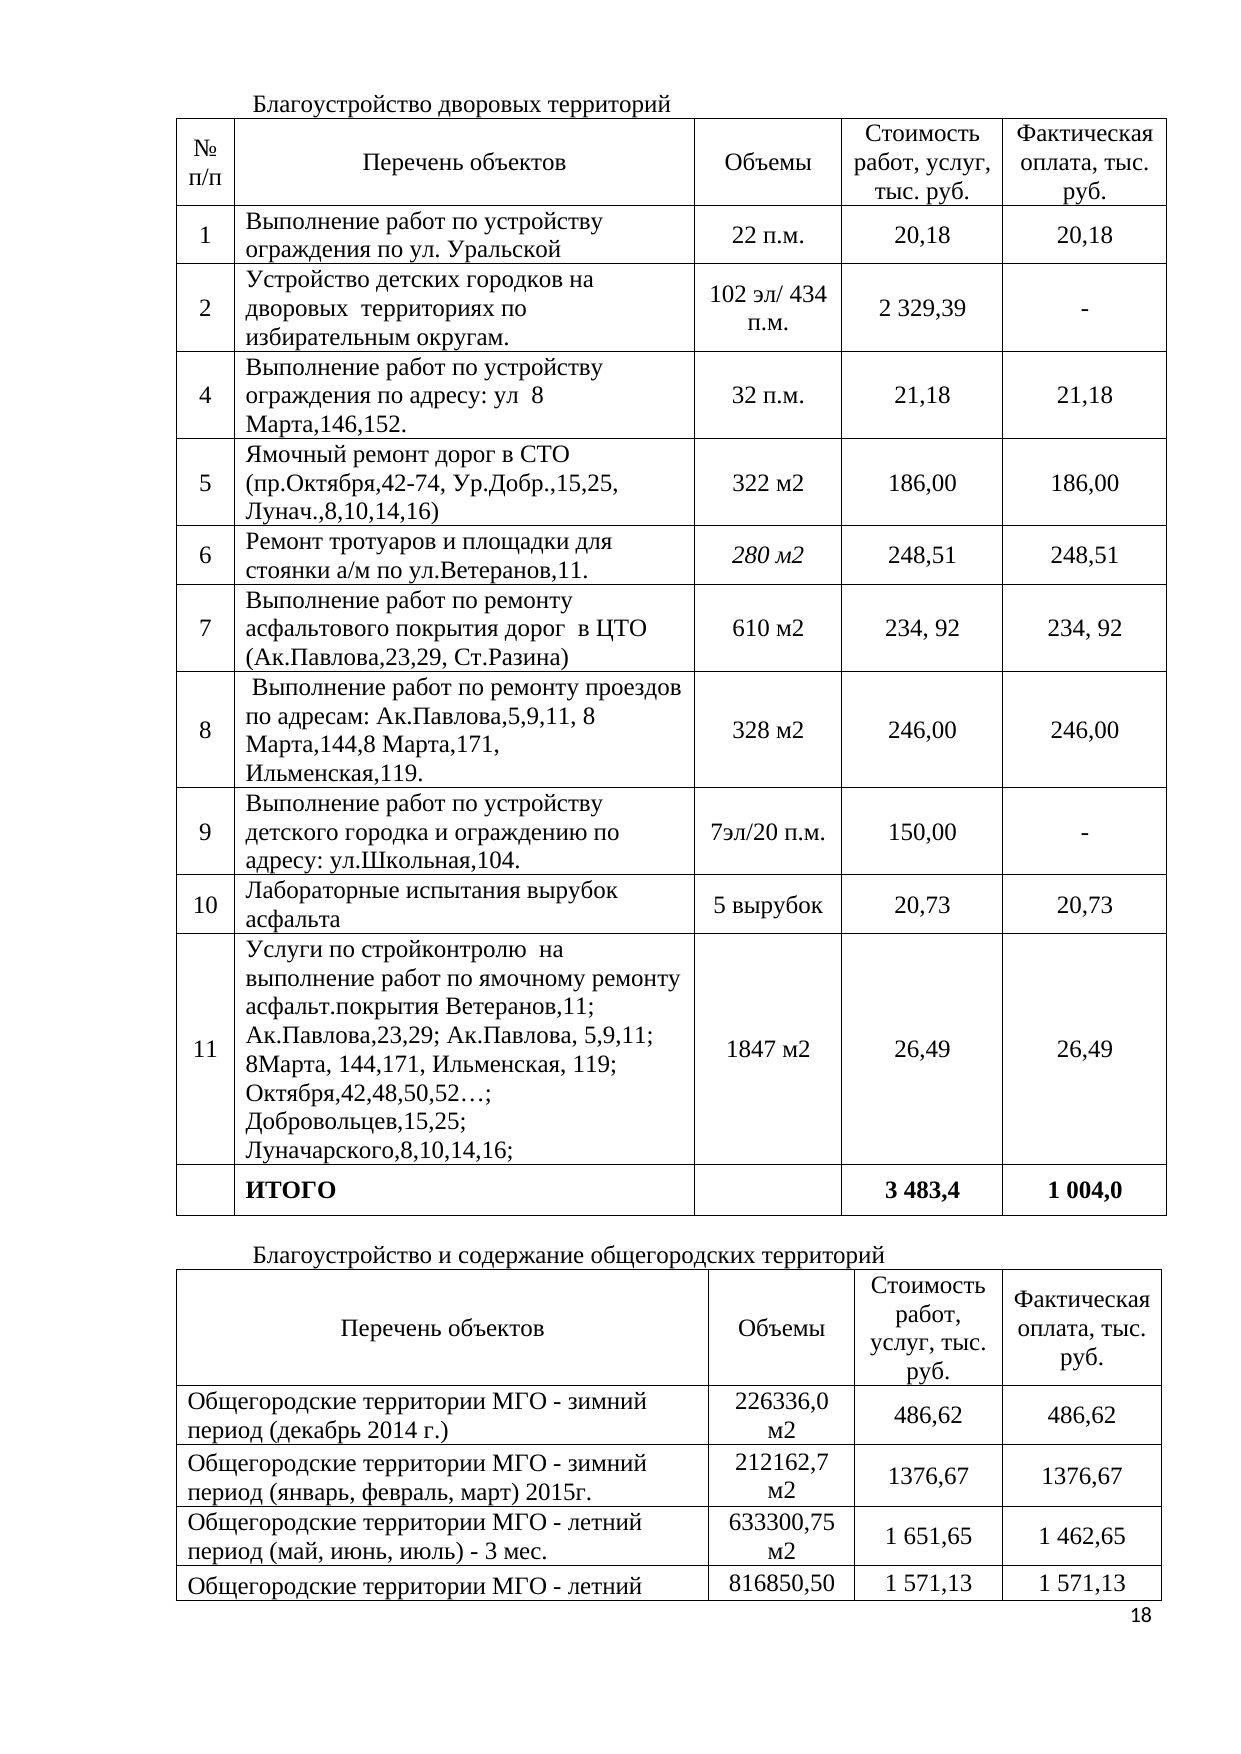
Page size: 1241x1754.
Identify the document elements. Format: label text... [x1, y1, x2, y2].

table_cell Общегородские территории МГО - летний период (май, июнь, июль) - 3 мес. [177, 1507, 708, 1564]
table_cell Выполнение работ по ремонту проездов по адресам: Ак.Павлова,5,9,11, 8 Марта,144,8 Марта,171, Ильменская,119. [235, 672, 694, 787]
table_cell - [1003, 264, 1166, 351]
table_cell Выполнение работ по устройству детского городка и ограждению по адресу: ул.Школьная,104. [235, 788, 694, 874]
table_cell 1376,67 [855, 1445, 1002, 1506]
table_cell Лабораторные испытания вырубок асфальта [235, 875, 694, 933]
table_cell 8 [177, 672, 234, 787]
table_cell 26,49 [1003, 934, 1166, 1164]
table_cell 10 [177, 875, 234, 933]
table_cell 5 вырубок [695, 875, 841, 933]
table_cell 1 462,65 [1003, 1507, 1161, 1564]
table_cell Выполнение работ по устройству ограждения по ул. Уральской [235, 206, 694, 263]
table_cell - [1003, 788, 1166, 874]
table_cell 246,00 [842, 672, 1002, 787]
table_header Перечень объектов [177, 1270, 708, 1385]
table_cell 4 [177, 352, 234, 438]
table_cell 1 571,13 [855, 1566, 1002, 1600]
table_cell Устройство детских городков на дворовых территориях по избирательным округам. [235, 264, 694, 351]
table_cell 20,73 [842, 875, 1002, 933]
table_cell Услуги по стройконтролю на выполнение работ по ямочному ремонту асфальт.покрытия Ветеранов,11; Ак.Павлова,23,29; Ак.Павлова, 5,9,11; 8Марта, 144,171, Ильменская, 119; Октября,42,48,50,52…; Добровольцев,15,25; Луначарского,8,10,14,16; [235, 934, 694, 1164]
table_header Перечень объектов [235, 119, 694, 205]
table_cell 186,00 [842, 439, 1002, 525]
table_cell 5 [177, 439, 234, 525]
table_cell 1376,67 [1003, 1445, 1161, 1506]
table_cell Ремонт тротуаров и площадки для стоянки а/м по ул.Ветеранов,11. [235, 526, 694, 584]
table_cell 610 м2 [695, 585, 841, 671]
table_cell 21,18 [842, 352, 1002, 438]
table_header Объемы [709, 1270, 854, 1385]
table_cell Выполнение работ по ремонту асфальтового покрытия дорог в ЦТО (Ак.Павлова,23,29, Ст.Разина) [235, 585, 694, 671]
table_header Фактическая оплата, тыс. руб. [1003, 119, 1166, 205]
table_cell ИТОГО [235, 1165, 694, 1215]
table_cell 1 571,13 [1003, 1566, 1161, 1600]
table_cell 234, 92 [1003, 585, 1166, 671]
table_cell 6 [177, 526, 234, 584]
table_header Стоимость работ, услуг, тыс. руб. [842, 119, 1002, 205]
table_cell 26,49 [842, 934, 1002, 1164]
table_cell 322 м2 [695, 439, 841, 525]
table_cell 20,18 [1003, 206, 1166, 263]
table_header Объемы [695, 119, 841, 205]
table_cell 7эл/20 п.м. [695, 788, 841, 874]
table_cell 7 [177, 585, 234, 671]
table_header Стоимость работ, услуг, тыс. руб. [855, 1270, 1002, 1385]
table_cell 1 004,0 [1003, 1165, 1166, 1215]
table_cell Общегородские территории МГО - зимний период (декабрь 2014 г.) [177, 1386, 708, 1443]
table_cell 32 п.м. [695, 352, 841, 438]
table_cell 20,73 [1003, 875, 1166, 933]
table_cell 22 п.м. [695, 206, 841, 263]
table_cell 1 651,65 [855, 1507, 1002, 1564]
table_cell 9 [177, 788, 234, 874]
table_header Фактическая оплата, тыс. руб. [1003, 1270, 1161, 1385]
table_cell 1 [177, 206, 234, 263]
table_cell 486,62 [855, 1386, 1002, 1443]
table_cell 212162,7 м2 [709, 1445, 854, 1506]
table_cell 11 [177, 934, 234, 1164]
table_cell 246,00 [1003, 672, 1166, 787]
table_cell 633300,75 м2 [709, 1507, 854, 1564]
table_cell 226336,0 м2 [709, 1386, 854, 1443]
table_cell 150,00 [842, 788, 1002, 874]
table_cell 3 483,4 [842, 1165, 1002, 1215]
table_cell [177, 1566, 708, 1600]
table_cell 248,51 [1003, 526, 1166, 584]
text Благоустройство дворовых территорий [177, 89, 1152, 117]
table_header № п/п [177, 119, 234, 205]
table_cell 21,18 [1003, 352, 1166, 438]
table_cell 280 м2 [695, 526, 841, 584]
table_cell Общегородские территории МГО - зимний период (январь, февраль, март) 2015г. [177, 1445, 708, 1506]
table_cell 248,51 [842, 526, 1002, 584]
text Благоустройство и содержание общегородских территорий [177, 1240, 1152, 1269]
table_cell [695, 1165, 841, 1215]
table_cell Выполнение работ по устройству ограждения по адресу: ул 8 Марта,146,152. [235, 352, 694, 438]
table_cell 816850,50 м2 [709, 1566, 854, 1600]
table_cell 1847 м2 [695, 934, 841, 1164]
table_cell 486,62 [1003, 1386, 1161, 1443]
table_cell [177, 1165, 234, 1215]
table_cell Ямочный ремонт дорог в СТО (пр.Октября,42-74, Ур.Добр.,15,25, Лунач.,8,10,14,16) [235, 439, 694, 525]
table_cell 102 эл/ 434 п.м. [695, 264, 841, 351]
table_cell 2 329,39 [842, 264, 1002, 351]
table_cell 186,00 [1003, 439, 1166, 525]
table_cell 234, 92 [842, 585, 1002, 671]
table_cell 20,18 [842, 206, 1002, 263]
table_cell 2 [177, 264, 234, 351]
table_cell 328 м2 [695, 672, 841, 787]
